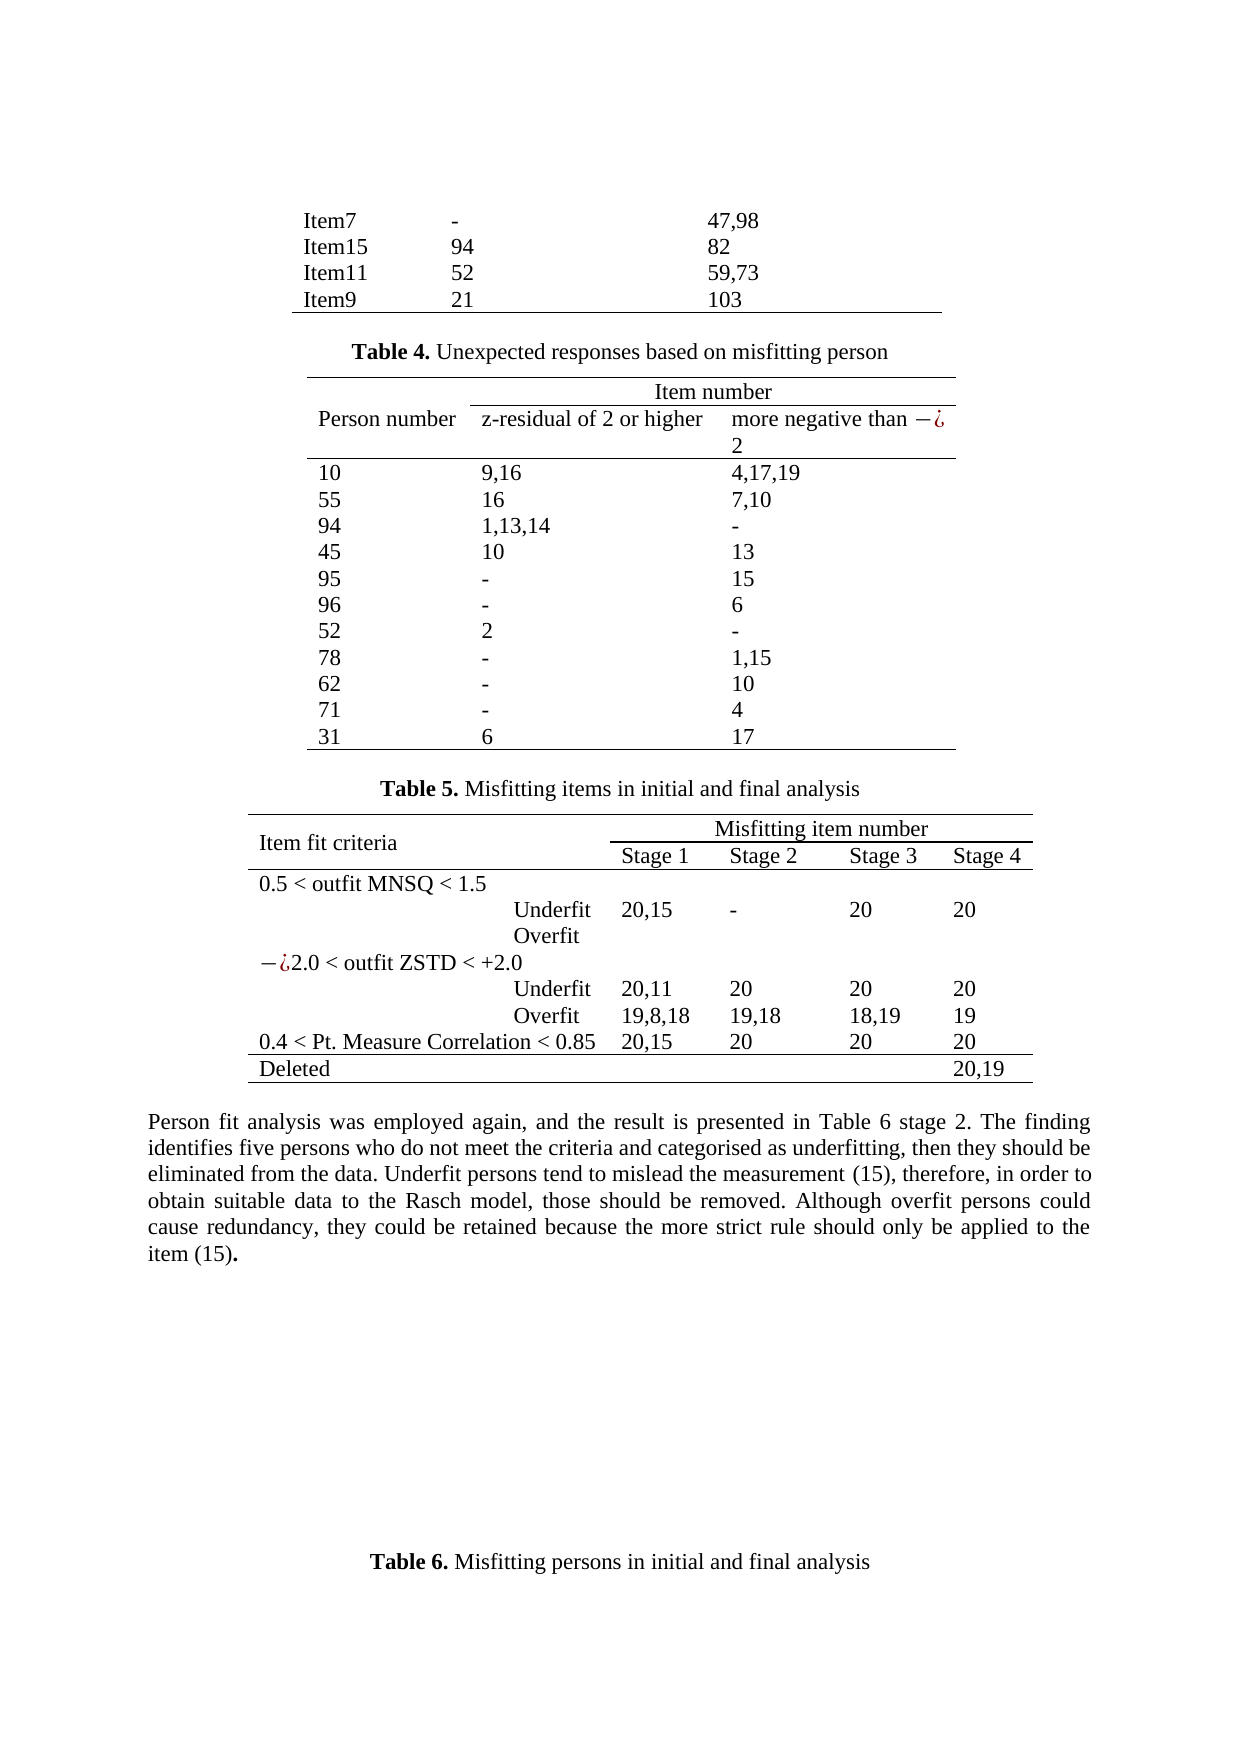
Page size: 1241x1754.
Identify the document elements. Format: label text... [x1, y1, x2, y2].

table_cell 9,16 [470, 459, 720, 486]
table_cell 20,11 19,8,18 [610, 949, 718, 1028]
table_cell 0.4 < Pt. Measure Correlation < 0.85 [248, 1028, 610, 1054]
table_cell Item7 [292, 207, 439, 233]
table_cell 31 [307, 723, 470, 749]
table_cell Stage 3 [838, 843, 942, 869]
table_cell 78 [307, 644, 470, 670]
table_cell 13 [720, 538, 956, 565]
table_cell 4 [720, 696, 956, 723]
table_cell Item9 [292, 286, 439, 312]
table_cell Item15 [292, 233, 439, 259]
table_cell - [718, 870, 838, 949]
table_cell 20 19,18 [718, 949, 838, 1028]
table_cell z-residual of 2 or higher [470, 406, 720, 458]
table_cell Deleted [248, 1055, 942, 1082]
table_cell 7,10 [720, 486, 956, 512]
table_cell 2 [470, 618, 720, 644]
table_cell 96 [307, 591, 470, 617]
table_cell 20,15 [610, 870, 718, 949]
table_cell 82 [696, 233, 942, 259]
table_cell 6 [470, 723, 720, 749]
table_cell 71 [307, 696, 470, 723]
table_cell 10 [307, 459, 470, 486]
table_cell 55 [307, 486, 470, 512]
table_cell 47,98 [696, 207, 942, 233]
table_cell 0.5 < outfit MNSQ < 1.5 Underfit Overfit [248, 870, 610, 949]
table_cell 103 [696, 286, 942, 312]
table_cell 59,73 [696, 260, 942, 286]
table_cell - [470, 644, 720, 670]
table_cell Stage 4 [942, 843, 1033, 869]
table_cell Stage 1 [610, 843, 718, 869]
table_cell Stage 2 [718, 843, 838, 869]
table_cell 20 [942, 1028, 1033, 1054]
table_header Person number [307, 378, 470, 458]
table_cell - [470, 565, 720, 591]
table_cell 10 [720, 670, 956, 696]
table_cell - [720, 618, 956, 644]
table_header Misfitting item number [610, 815, 1033, 841]
table_cell 1,13,14 [470, 512, 720, 538]
table_cell 94 [440, 233, 696, 259]
table_cell 52 [307, 618, 470, 644]
table_header Item fit criteria [248, 815, 610, 869]
table_cell 15 [720, 565, 956, 591]
table_cell 20 19 [942, 949, 1033, 1028]
table_cell 20,15 [610, 1028, 718, 1054]
table_cell 94 [307, 512, 470, 538]
table_cell 2.0 < outfit ZSTD < +2.0 Underfit Overfit [248, 949, 610, 1028]
table_cell 1,15 [720, 644, 956, 670]
table_cell - [720, 512, 956, 538]
table_cell - [440, 207, 696, 233]
table_cell 20,19 [942, 1055, 1033, 1082]
table_cell Item11 [292, 260, 439, 286]
table_cell 4,17,19 [720, 459, 956, 486]
table_cell 20 [838, 1028, 942, 1054]
table_cell 20 [718, 1028, 838, 1054]
table_cell more negative than 2 [720, 406, 956, 458]
table_cell 95 [307, 565, 470, 591]
table_cell - [470, 591, 720, 617]
table_cell 52 [440, 260, 696, 286]
table_cell 16 [470, 486, 720, 512]
table_cell 20 18,19 [838, 949, 942, 1028]
text Table 4. Unexpected responses based on misfitting person [148, 338, 1092, 364]
table_cell 20 [942, 870, 1033, 949]
table_cell 17 [720, 723, 956, 749]
table_cell - [470, 670, 720, 696]
table_cell 21 [440, 286, 696, 312]
table_header Item number [470, 378, 956, 404]
text Person fit analysis was employed again, and the result is presented in Table 6 stage 2. The finding identifies five persons who do not meet the criteria and categorised as underfitting, then they should be eliminated from the data. Underfit persons tend to mislead the measurement (15), therefore, in order to obtain suitable data to the Rasch model, those should be removed. Although overfit persons could cause redundancy, they could be retained because the more strict rule should only be applied to the item (15). [148, 1108, 1092, 1266]
table_cell 45 [307, 538, 470, 565]
table_cell 62 [307, 670, 470, 696]
text Table 5. Misfitting items in initial and final analysis [148, 775, 1092, 802]
table_cell 10 [470, 538, 720, 565]
table_cell 20 [838, 870, 942, 949]
table_cell 6 [720, 591, 956, 617]
text Table 6. Misfitting persons in initial and final analysis [148, 1548, 1092, 1574]
table_cell - [470, 696, 720, 723]
